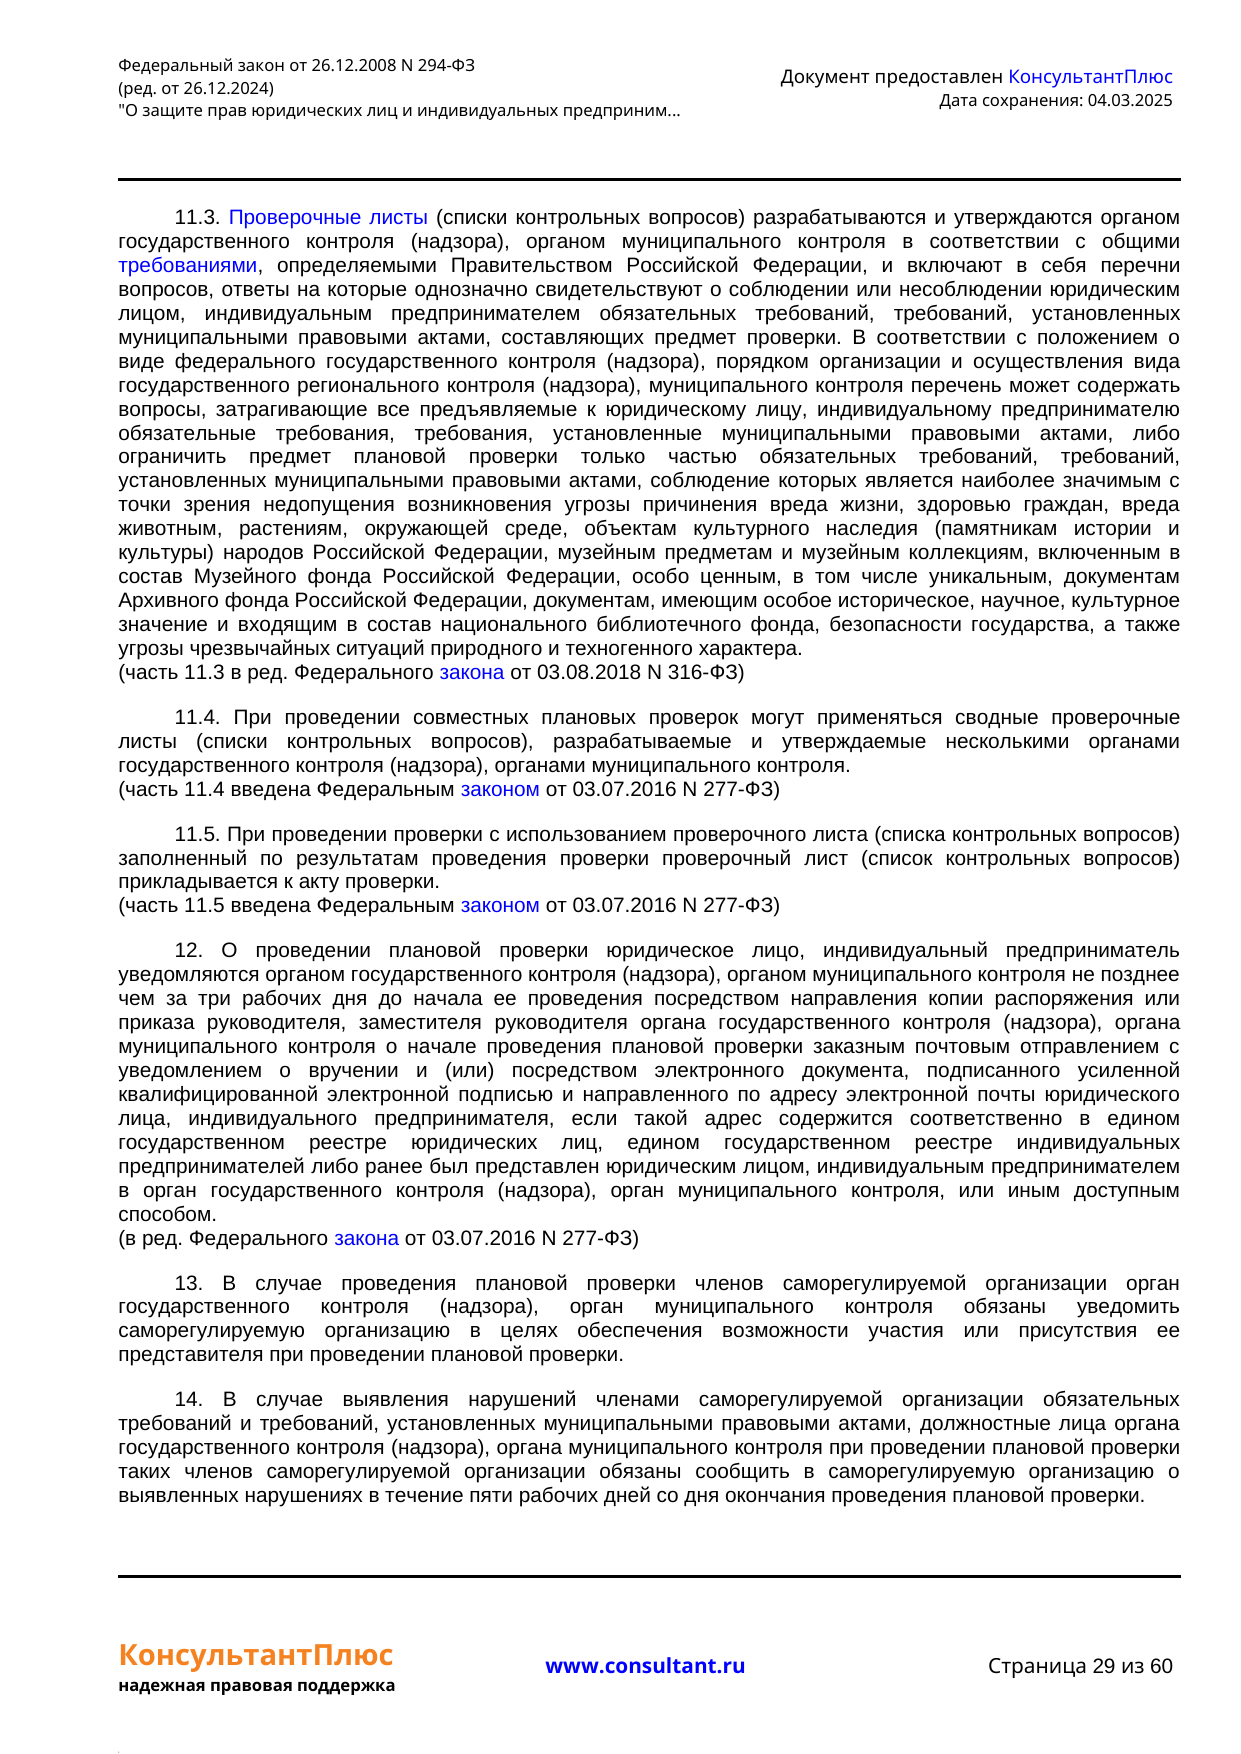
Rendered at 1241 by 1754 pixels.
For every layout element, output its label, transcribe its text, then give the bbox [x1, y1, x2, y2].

text 13. В случае проведения плановой проверки членов саморегулируемой организации орган государственного контроля (надзора), орган муниципального контроля обязаны уведомить саморегулируемую организацию в целях обеспечения возможности участия или присутствия ее представителя при проведении плановой проверки. [118, 1270, 1181, 1366]
text 11.5. При проведении проверки с использованием проверочного листа (списка контрольных вопросов) заполненный по результатам проведения проверки проверочный лист (список контрольных вопросов) прикладывается к акту проверки. [118, 821, 1181, 893]
text (часть 11.5 введена Федеральным законом от 03.07.2016 N 277-ФЗ) [118, 893, 1181, 917]
text 11.4. При проведении совместных плановых проверок могут применяться сводные проверочные листы (списки контрольных вопросов), разрабатываемые и утверждаемые несколькими органами государственного контроля (надзора), органами муниципального контроля. [118, 705, 1181, 777]
text 12. О проведении плановой проверки юридическое лицо, индивидуальный предприниматель уведомляются органом государственного контроля (надзора), органом муниципального контроля не позднее чем за три рабочих дня до начала ее проведения посредством направления копии распоряжения или приказа руководителя, заместителя руководителя органа государственного контроля (надзора), органа муниципального контроля о начале проведения плановой проверки заказным почтовым отправлением с уведомлением о вручении и (или) посредством электронного документа, подписанного усиленной квалифицированной электронной подписью и направленного по адресу электронной почты юридического лица, индивидуального предпринимателя, если такой адрес содержится соответственно в едином государственном реестре юридических лиц, едином государственном реестре индивидуальных предпринимателей либо ранее был представлен юридическим лицом, индивидуальным предпринимателем в орган государственного контроля (надзора), орган муниципального контроля, или иным доступным способом. [118, 938, 1181, 1226]
text 11.3. Проверочные листы (списки контрольных вопросов) разрабатываются и утверждаются органом государственного контроля (надзора), органом муниципального контроля в соответствии с общими требованиями, определяемыми Правительством Российской Федерации, и включают в себя перечни вопросов, ответы на которые однозначно свидетельствуют о соблюдении или несоблюдении юридическим лицом, индивидуальным предпринимателем обязательных требований, требований, установленных муниципальными правовыми актами, составляющих предмет проверки. В соответствии с положением о виде федерального государственного контроля (надзора), порядком организации и осуществления вида государственного регионального контроля (надзора), муниципального контроля перечень может содержать вопросы, затрагивающие все предъявляемые к юридическому лицу, индивидуальному предпринимателю обязательные требования, требования, установленные муниципальными правовыми актами, либо ограничить предмет плановой проверки только частью обязательных требований, требований, установленных муниципальными правовыми актами, соблюдение которых является наиболее значимым с точки зрения недопущения возникновения угрозы причинения вреда жизни, здоровью граждан, вреда животным, растениям, окружающей среде, объектам культурного наследия (памятникам истории и культуры) народов Российской Федерации, музейным предметам и музейным коллекциям, включенным в состав Музейного фонда Российской Федерации, особо ценным, в том числе уникальным, документам Архивного фонда Российской Федерации, документам, имеющим особое историческое, научное, культурное значение и входящим в состав национального библиотечного фонда, безопасности государства, а также угрозы чрезвычайных ситуаций природного и техногенного характера. [118, 205, 1181, 660]
text (часть 11.4 введена Федеральным законом от 03.07.2016 N 277-ФЗ) [118, 777, 1181, 801]
text (в ред. Федерального закона от 03.07.2016 N 277-ФЗ) [118, 1226, 1181, 1249]
text (часть 11.3 в ред. Федерального закона от 03.08.2018 N 316-ФЗ) [118, 660, 1181, 684]
text 14. В случае выявления нарушений членами саморегулируемой организации обязательных требований и требований, установленных муниципальными правовыми актами, должностные лица органа государственного контроля (надзора), органа муниципального контроля при проведении плановой проверки таких членов саморегулируемой организации обязаны сообщить в саморегулируемую организацию о выявленных нарушениях в течение пяти рабочих дней со дня окончания проведения плановой проверки. [118, 1387, 1181, 1507]
